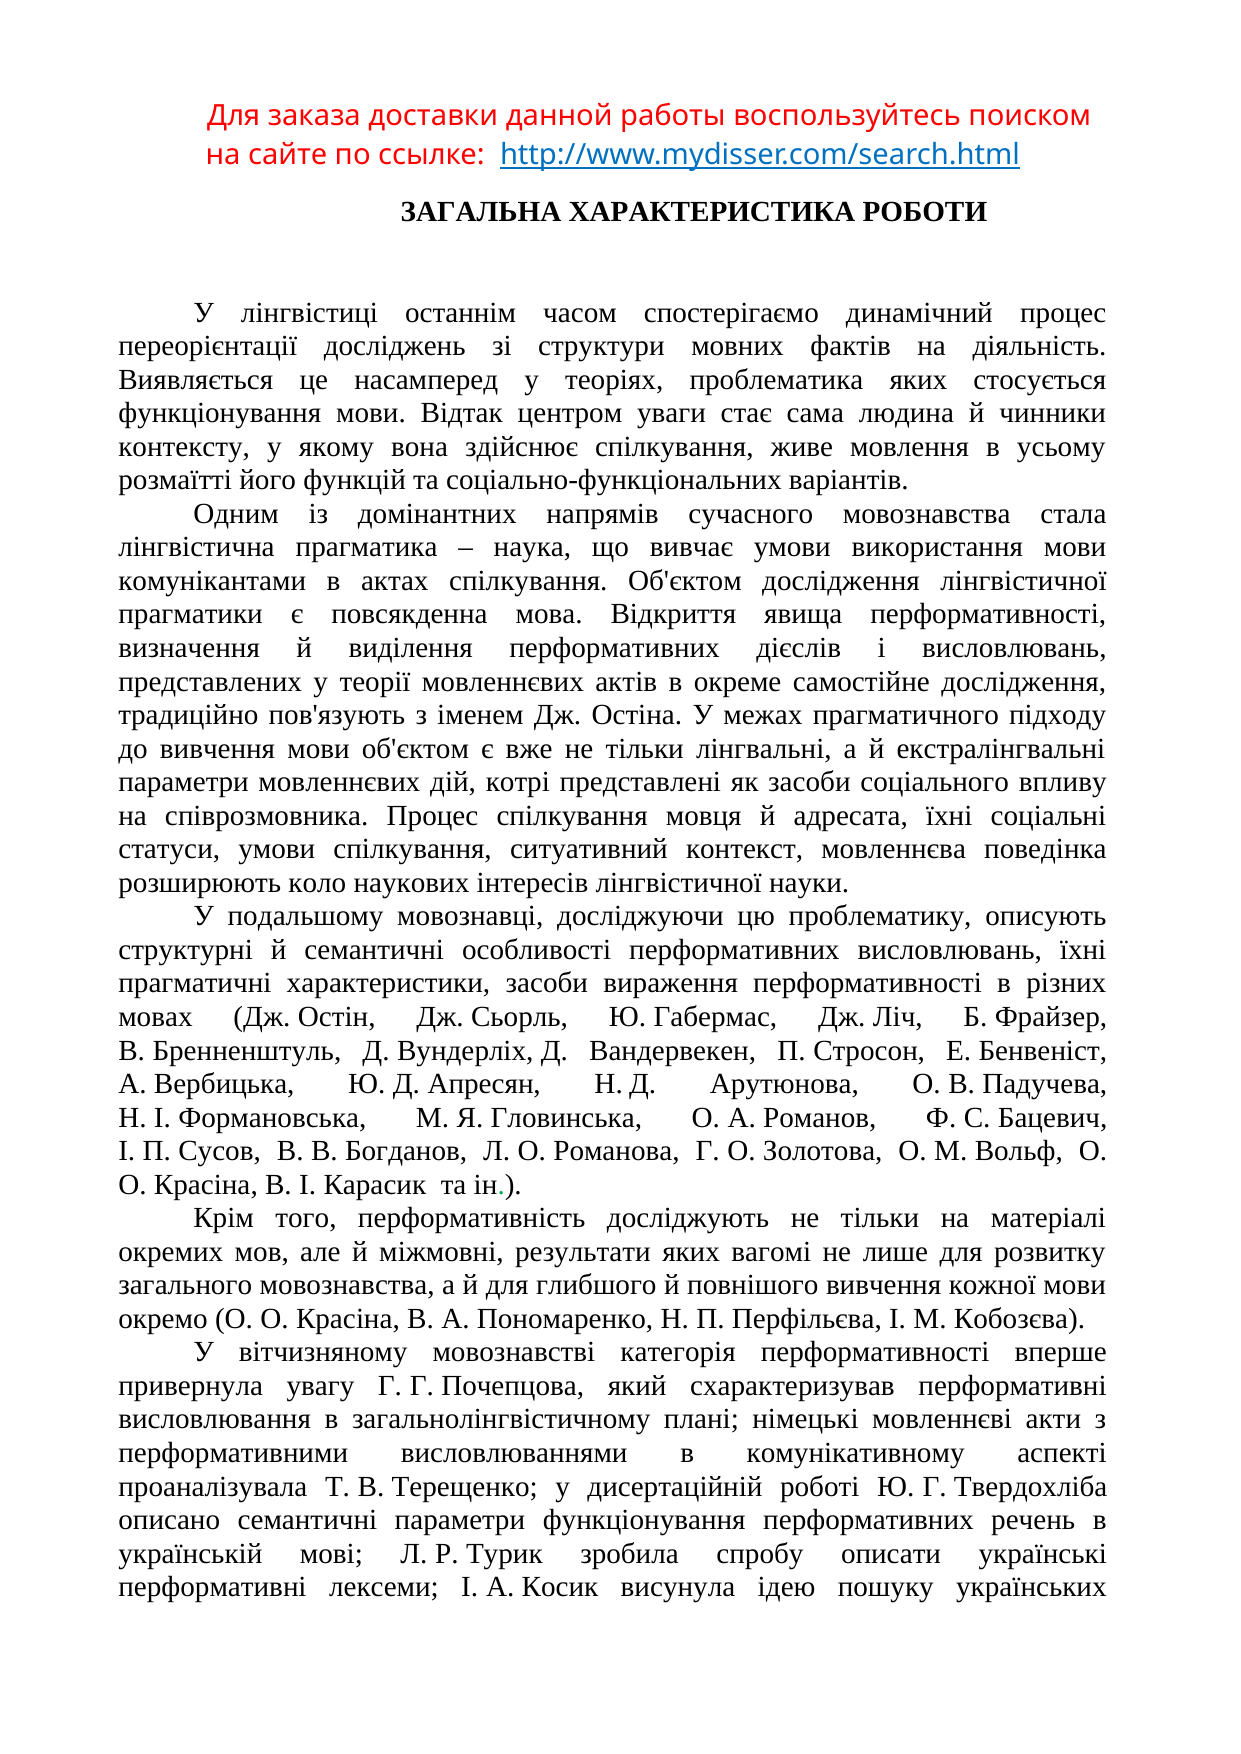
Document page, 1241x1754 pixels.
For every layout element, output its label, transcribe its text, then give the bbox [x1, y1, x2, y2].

text У подальшому мовознавці, досліджуючи цю проблематику, описують структурні й семантичні особливості перформативних висловлювань, їхні прагматичні характеристики, засоби вираження перформативності в різних мовах (Дж. Остін, Дж. Сьорль, Ю. Габермас, Дж. Ліч, Б. Фрайзер, В. Бренненштуль, Д. Вундерліх, Д. Вандервекен, П. Стросон, Е. Бенвеніст, А. Вербицька, Ю. Д. Апресян, Н. Д. Арутюнова, О. В. Падучева, Н. І. Формановська, М. Я. Гловинська, О. А. Романов, Ф. С. Бацевич, І. П. Сусов, В. В. Богданов, Л. О. Романова, Г. О. Золотова, О. М. Вольф, О. О. Красіна, В. І. Карасик та ін.). [118, 898, 1107, 1200]
text Одним із домінантних напрямів сучасного мовознавства стала лінгвістична прагматика – наука, що вивчає умови використання мови комунікантами в актах спілкування. Об'єктом дослідження лінгвістичної прагматики є повсякденна мова. Відкриття явища перформативності, визначення й виділення перформативних дієслів і висловлювань, представлених у теорії мовленнєвих актів в окреме самостійне дослідження, традиційно пов'язують з іменем Дж. Остіна. У межах прагматичного підходу до вивчення мови об'єктом є вже не тільки лінгвальні, а й екстралінгвальні параметри мовленнєвих дій, котрі представлені як засоби соціального впливу на співрозмовника. Процес спілкування мовця й адресата, їхні соціальні статуси, умови спілкування, ситуативний контекст, мовленнєва поведінка розширюють коло наукових інтересів лінгвістичної науки. [118, 496, 1107, 898]
text Крім того, перформативність досліджують не тільки на матеріалі окремих мов, але й міжмовні, результати яких вагомі не лише для розвитку загального мовознавства, а й для глибшого й повнішого вивчення кожної мови окремо (О. О. Красіна, В. А. Пономаренко, Н. П. Перфільєва, І. М. Кобозєва). [118, 1200, 1107, 1334]
text ЗАГАЛЬНА ХАРАКТЕРИСТИКА РОБОТИ [281, 194, 1107, 228]
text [118, 1334, 1107, 1603]
text У лінгвістиці останнім часом спостерігаємо динамічний процес переорієнтації досліджень зі структури мовних фактів на діяльність. Виявляється це насамперед у теоріях, проблематика яких стосується функціонування мови. Відтак центром уваги стає сама людина й чинники контексту, у якому вона здійснює спілкування, живе мовлення в усьому розмаїтті його функцій та соціально-функціональних варіантів. [118, 295, 1107, 496]
